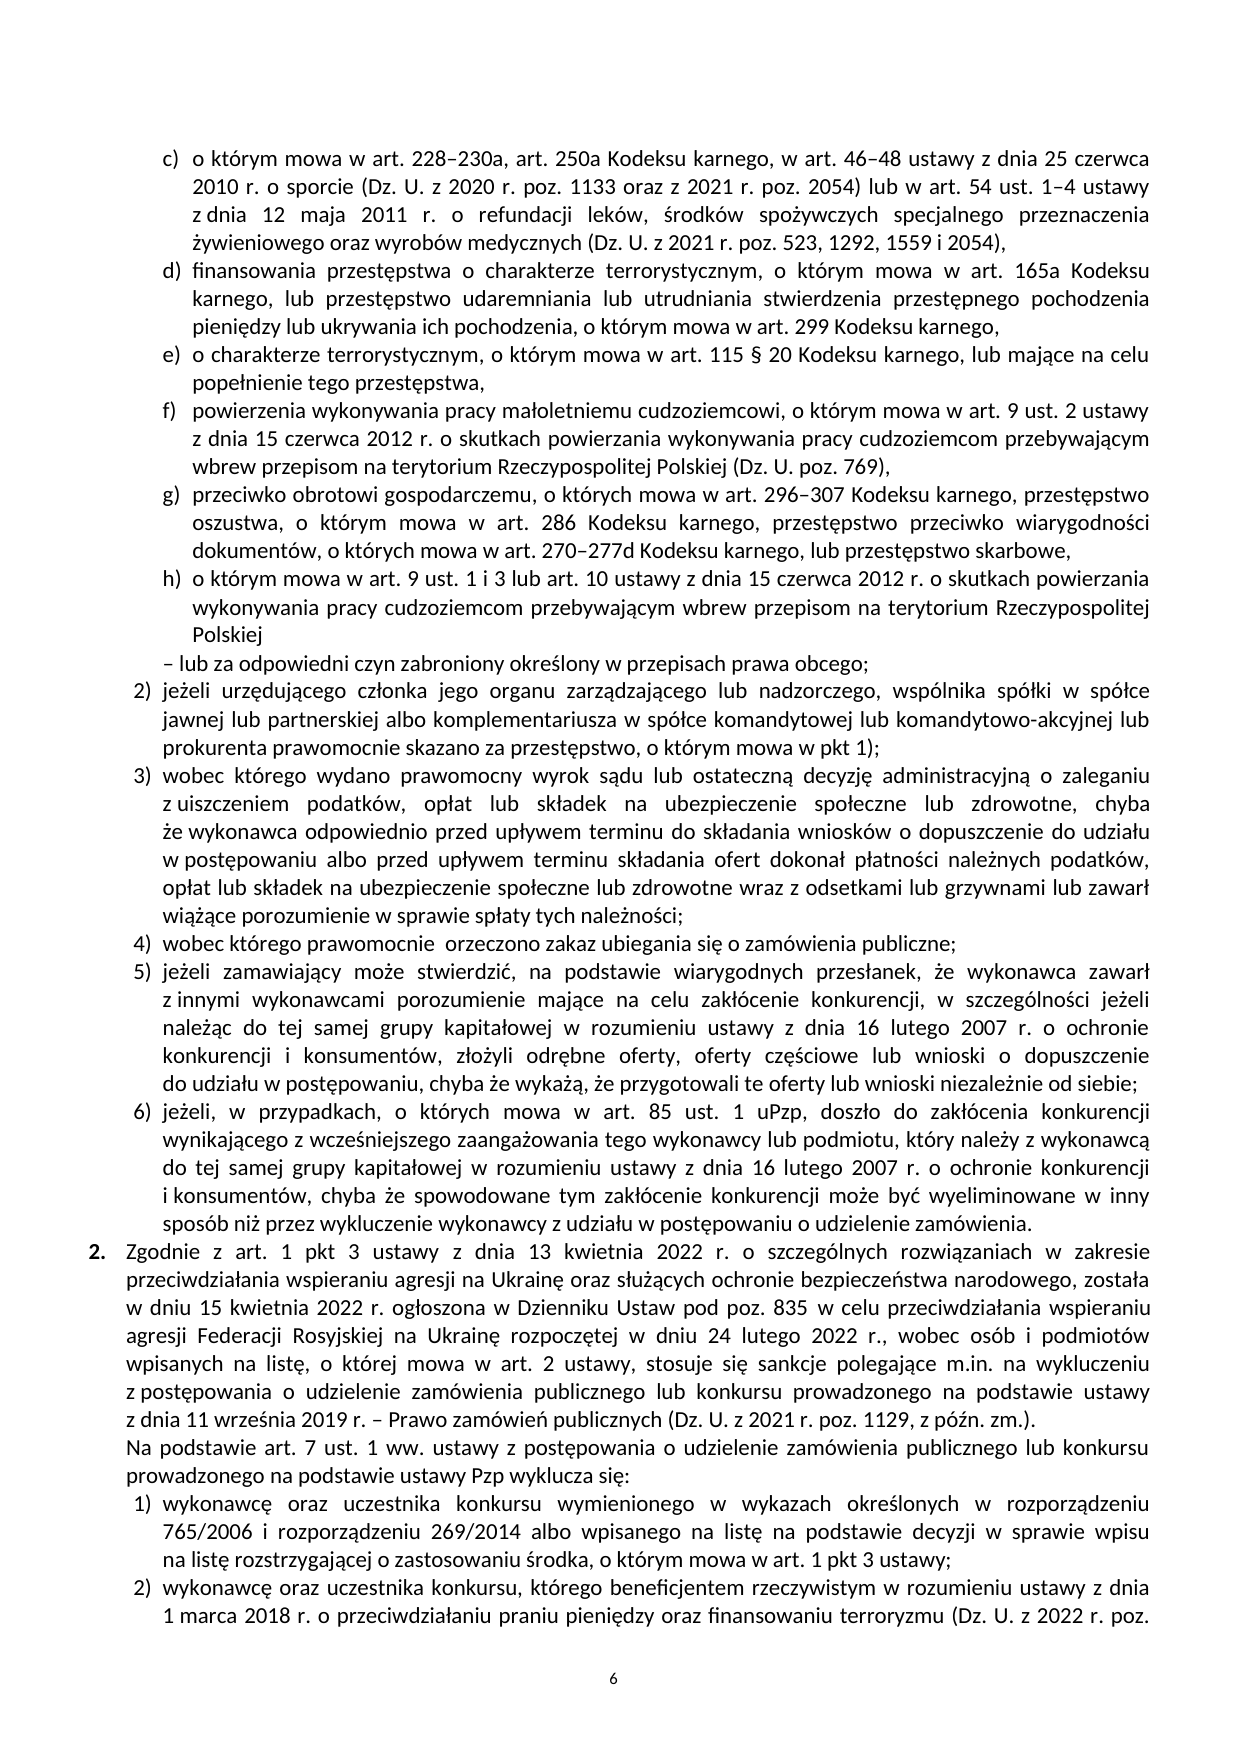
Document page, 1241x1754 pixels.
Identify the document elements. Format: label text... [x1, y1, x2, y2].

list jeżeli, w przypadkach, o których mowa w art. 85 ust. 1 uPzp, doszło do zakłócenia konkurencji wynikającego z wcześniejszego zaangażowania tego wykonawcy lub podmiotu, który należy z wykonawcą do tej samej grupy kapitałowej w rozumieniu ustawy z dnia 16 lutego 2007 r. o ochronie konkurencji i konsumentów, chyba że spowodowane tym zakłócenie konkurencji może być wyeliminowane w inny sposób niż przez wykluczenie wykonawcy z udziału w postępowaniu o udzielenie zamówienia. [133, 1097, 1152, 1237]
text – lub za odpowiedni czyn zabroniony określony w przepisach prawa obcego; [162, 649, 1152, 677]
list jeżeli urzędującego członka jego organu zarządzającego lub nadzorczego, wspólnika spółki w spółce jawnej lub partnerskiej albo komplementariusza w spółce komandytowej lub komandytowo-akcyjnej lub prokurenta prawomocnie skazano za przestępstwo, o którym mowa w pkt 1); [133, 677, 1152, 761]
list finansowania przestępstwa o charakterze terrorystycznym, o którym mowa w art. 165a Kodeksu karnego, lub przestępstwo udaremniania lub utrudniania stwierdzenia przestępnego pochodzenia pieniędzy lub ukrywania ich pochodzenia, o którym mowa w art. 299 Kodeksu karnego, [162, 256, 1152, 340]
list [133, 1573, 1152, 1629]
list jeżeli zamawiający może stwierdzić, na podstawie wiarygodnych przesłanek, że wykonawca zawarł z innymi wykonawcami porozumienie mające na celu zakłócenie konkurencji, w szczególności jeżeli należąc do tej samej grupy kapitałowej w rozumieniu ustawy z dnia 16 lutego 2007 r. o ochronie konkurencji i konsumentów, złożyli odrębne oferty, oferty częściowe lub wnioski o dopuszczenie do udziału w postępowaniu, chyba że wykażą, że przygotowali te oferty lub wnioski niezależnie od siebie; [133, 957, 1152, 1097]
list wykonawcę oraz uczestnika konkursu wymienionego w wykazach określonych w rozporządzeniu 765/2006 i rozporządzeniu 269/2014 albo wpisanego na listę na podstawie decyzji w sprawie wpisu na listę rozstrzygającej o zastosowaniu środka, o którym mowa w art. 1 pkt 3 ustawy; [133, 1489, 1152, 1573]
list przeciwko obrotowi gospodarczemu, o których mowa w art. 296–307 Kodeksu karnego, przestępstwo oszustwa, o którym mowa w art. 286 Kodeksu karnego, przestępstwo przeciwko wiarygodności dokumentów, o których mowa w art. 270–277d Kodeksu karnego, lub przestępstwo skarbowe, [162, 481, 1152, 564]
text Na podstawie art. 7 ust. 1 ww. ustawy z postępowania o udzielenie zamówienia publicznego lub konkursu prowadzonego na podstawie ustawy Pzp wyklucza się: [126, 1433, 1152, 1489]
list wobec którego wydano prawomocny wyrok sądu lub ostateczną decyzję administracyjną o zaleganiu z uiszczeniem podatków, opłat lub składek na ubezpieczenie społeczne lub zdrowotne, chyba że wykonawca odpowiednio przed upływem terminu do składania wniosków o dopuszczenie do udziału w postępowaniu albo przed upływem terminu składania ofert dokonał płatności należnych podatków, opłat lub składek na ubezpieczenie społeczne lub zdrowotne wraz z odsetkami lub grzywnami lub zawarł wiążące porozumienie w sprawie spłaty tych należności; [133, 761, 1152, 929]
list o którym mowa w art. 9 ust. 1 i 3 lub art. 10 ustawy z dnia 15 czerwca 2012 r. o skutkach powierzania wykonywania pracy cudzoziemcom przebywającym wbrew przepisom na terytorium Rzeczypospolitej Polskiej [162, 564, 1152, 649]
list o którym mowa w art. 228–230a, art. 250a Kodeksu karnego, w art. 46–48 ustawy z dnia 25 czerwca 2010 r. o sporcie (Dz. U. z 2020 r. poz. 1133 oraz z 2021 r. poz. 2054) lub w art. 54 ust. 1–4 ustawy z dnia 12 maja 2011 r. o refundacji leków, środków spożywczych specjalnego przeznaczenia żywieniowego oraz wyrobów medycznych (Dz. U. z 2021 r. poz. 523, 1292, 1559 i 2054), [162, 144, 1152, 256]
list wobec którego prawomocnie orzeczono zakaz ubiegania się o zamówienia publiczne; [133, 929, 1152, 957]
list Zgodnie z art. 1 pkt 3 ustawy z dnia 13 kwietnia 2022 r. o szczególnych rozwiązaniach w zakresie przeciwdziałania wspieraniu agresji na Ukrainę oraz służących ochronie bezpieczeństwa narodowego, została w dniu 15 kwietnia 2022 r. ogłoszona w Dzienniku Ustaw pod poz. 835 w celu przeciwdziałania wspieraniu agresji Federacji Rosyjskiej na Ukrainę rozpoczętej w dniu 24 lutego 2022 r., wobec osób i podmiotów wpisanych na listę, o której mowa w art. 2 ustawy, stosuje się sankcje polegające m.in. na wykluczeniu z postępowania o udzielenie zamówienia publicznego lub konkursu prowadzonego na podstawie ustawy z dnia 11 września 2019 r. – Prawo zamówień publicznych (Dz. U. z 2021 r. poz. 1129, z późn. zm.). [88, 1237, 1152, 1433]
list o charakterze terrorystycznym, o którym mowa w art. 115 § 20 Kodeksu karnego, lub mające na celu popełnienie tego przestępstwa, [162, 340, 1152, 396]
list powierzenia wykonywania pracy małoletniemu cudzoziemcowi, o którym mowa w art. 9 ust. 2 ustawy z dnia 15 czerwca 2012 r. o skutkach powierzania wykonywania pracy cudzoziemcom przebywającym wbrew przepisom na terytorium Rzeczypospolitej Polskiej (Dz. U. poz. 769), [162, 396, 1152, 481]
